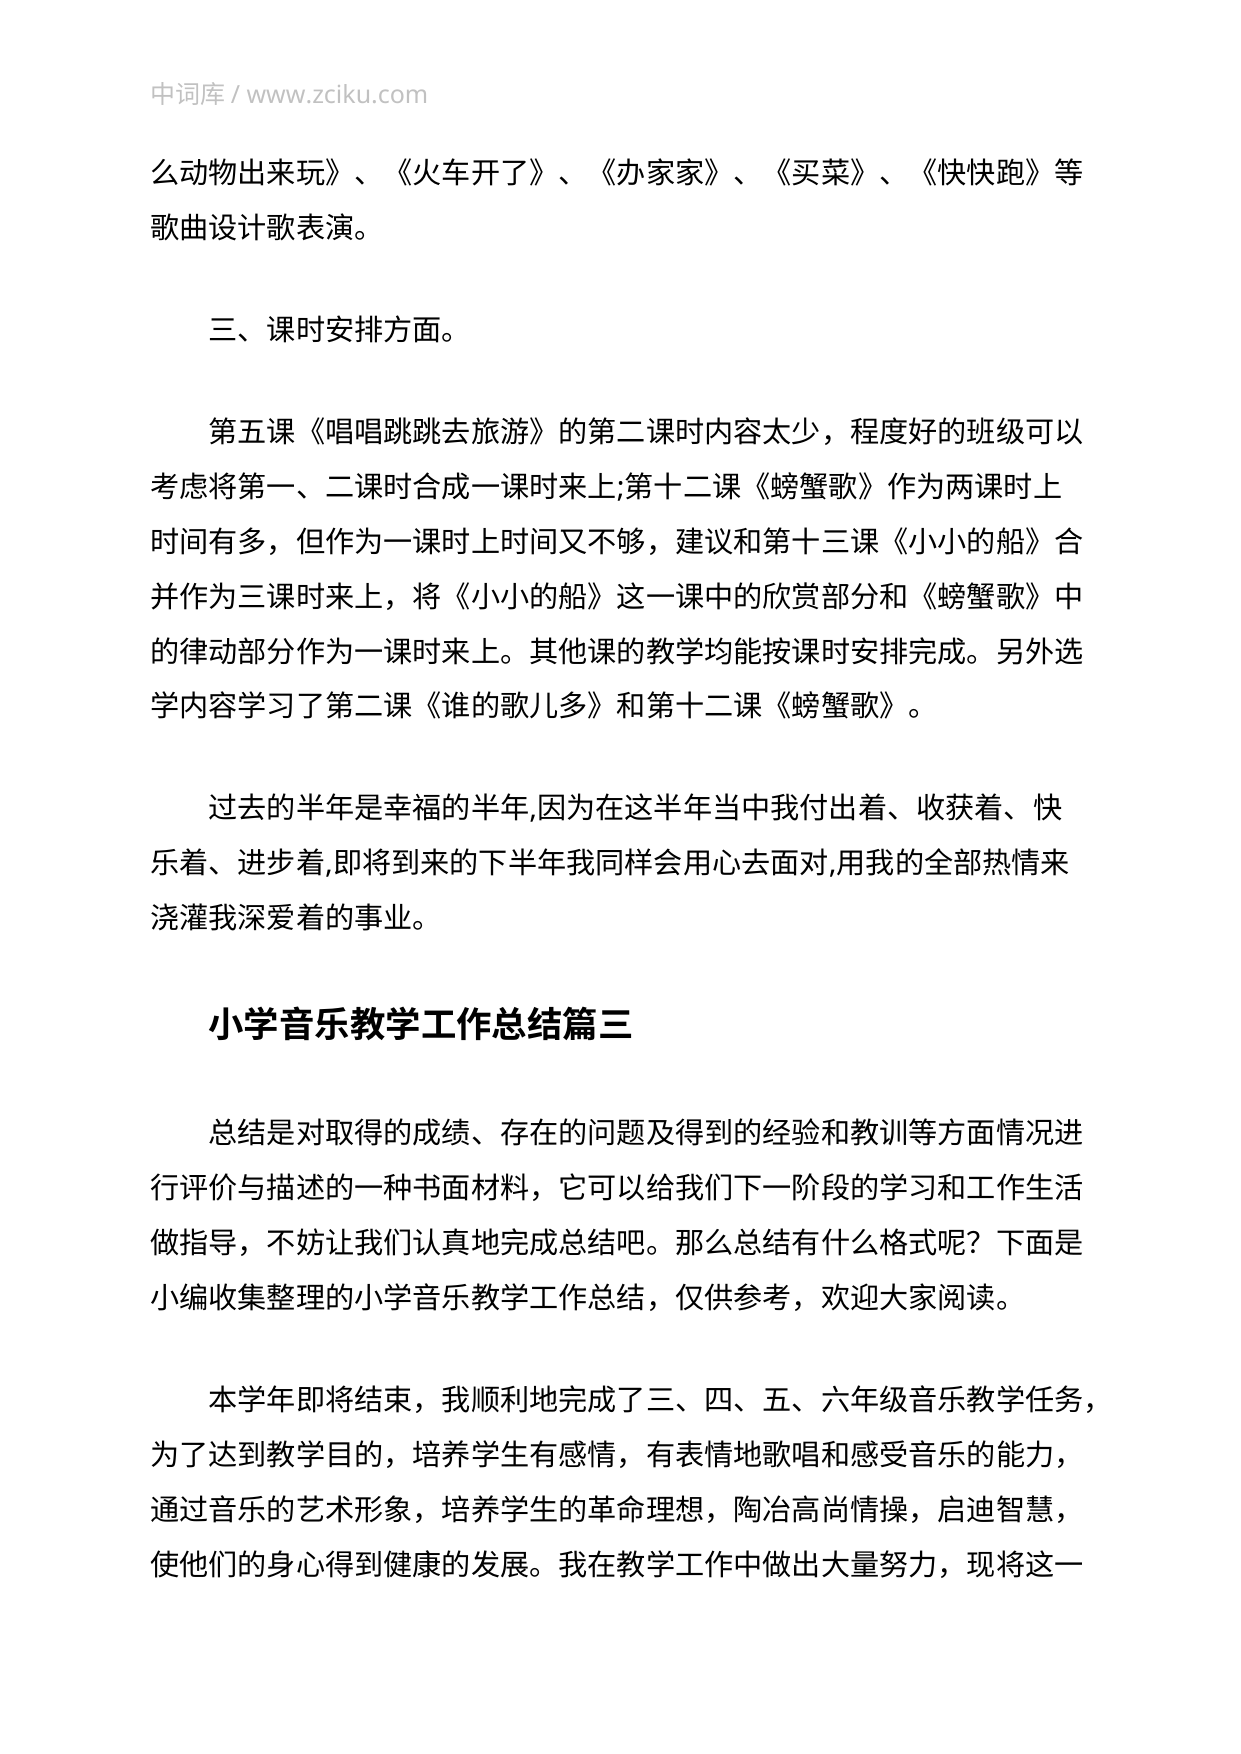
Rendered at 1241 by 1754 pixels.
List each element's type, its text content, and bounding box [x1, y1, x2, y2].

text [150, 150, 1090, 247]
text 过去的半年是幸福的半年,因为在这半年当中我付出着、收获着、快乐着、进步着,即将到来的下半年我同样会用心去面对,用我的全部热情来浇灌我深爱着的事业。 [150, 785, 1090, 937]
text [150, 1376, 1090, 1583]
text 小学音乐教学工作总结篇三 [150, 997, 1090, 1048]
text 第五课《唱唱跳跳去旅游》的第二课时内容太少，程度好的班级可以考虑将第一、二课时合成一课时来上;第十二课《螃蟹歌》作为两课时上时间有多，但作为一课时上时间又不够，建议和第十三课《小小的船》合并作为三课时来上，将《小小的船》这一课中的欣赏部分和《螃蟹歌》中的律动部分作为一课时来上。其他课的教学均能按课时安排完成。另外选学内容学习了第二课《谁的歌儿多》和第十二课《螃蟹歌》。 [150, 408, 1090, 725]
text 总结是对取得的成绩、存在的问题及得到的经验和教训等方面情况进行评价与描述的一种书面材料，它可以给我们下一阶段的学习和工作生活做指导，不妨让我们认真地完成总结吧。那么总结有什么格式呢？下面是小编收集整理的小学音乐教学工作总结，仅供参考，欢迎大家阅读。 [150, 1110, 1090, 1317]
text 三、课时安排方面。 [150, 307, 1090, 349]
